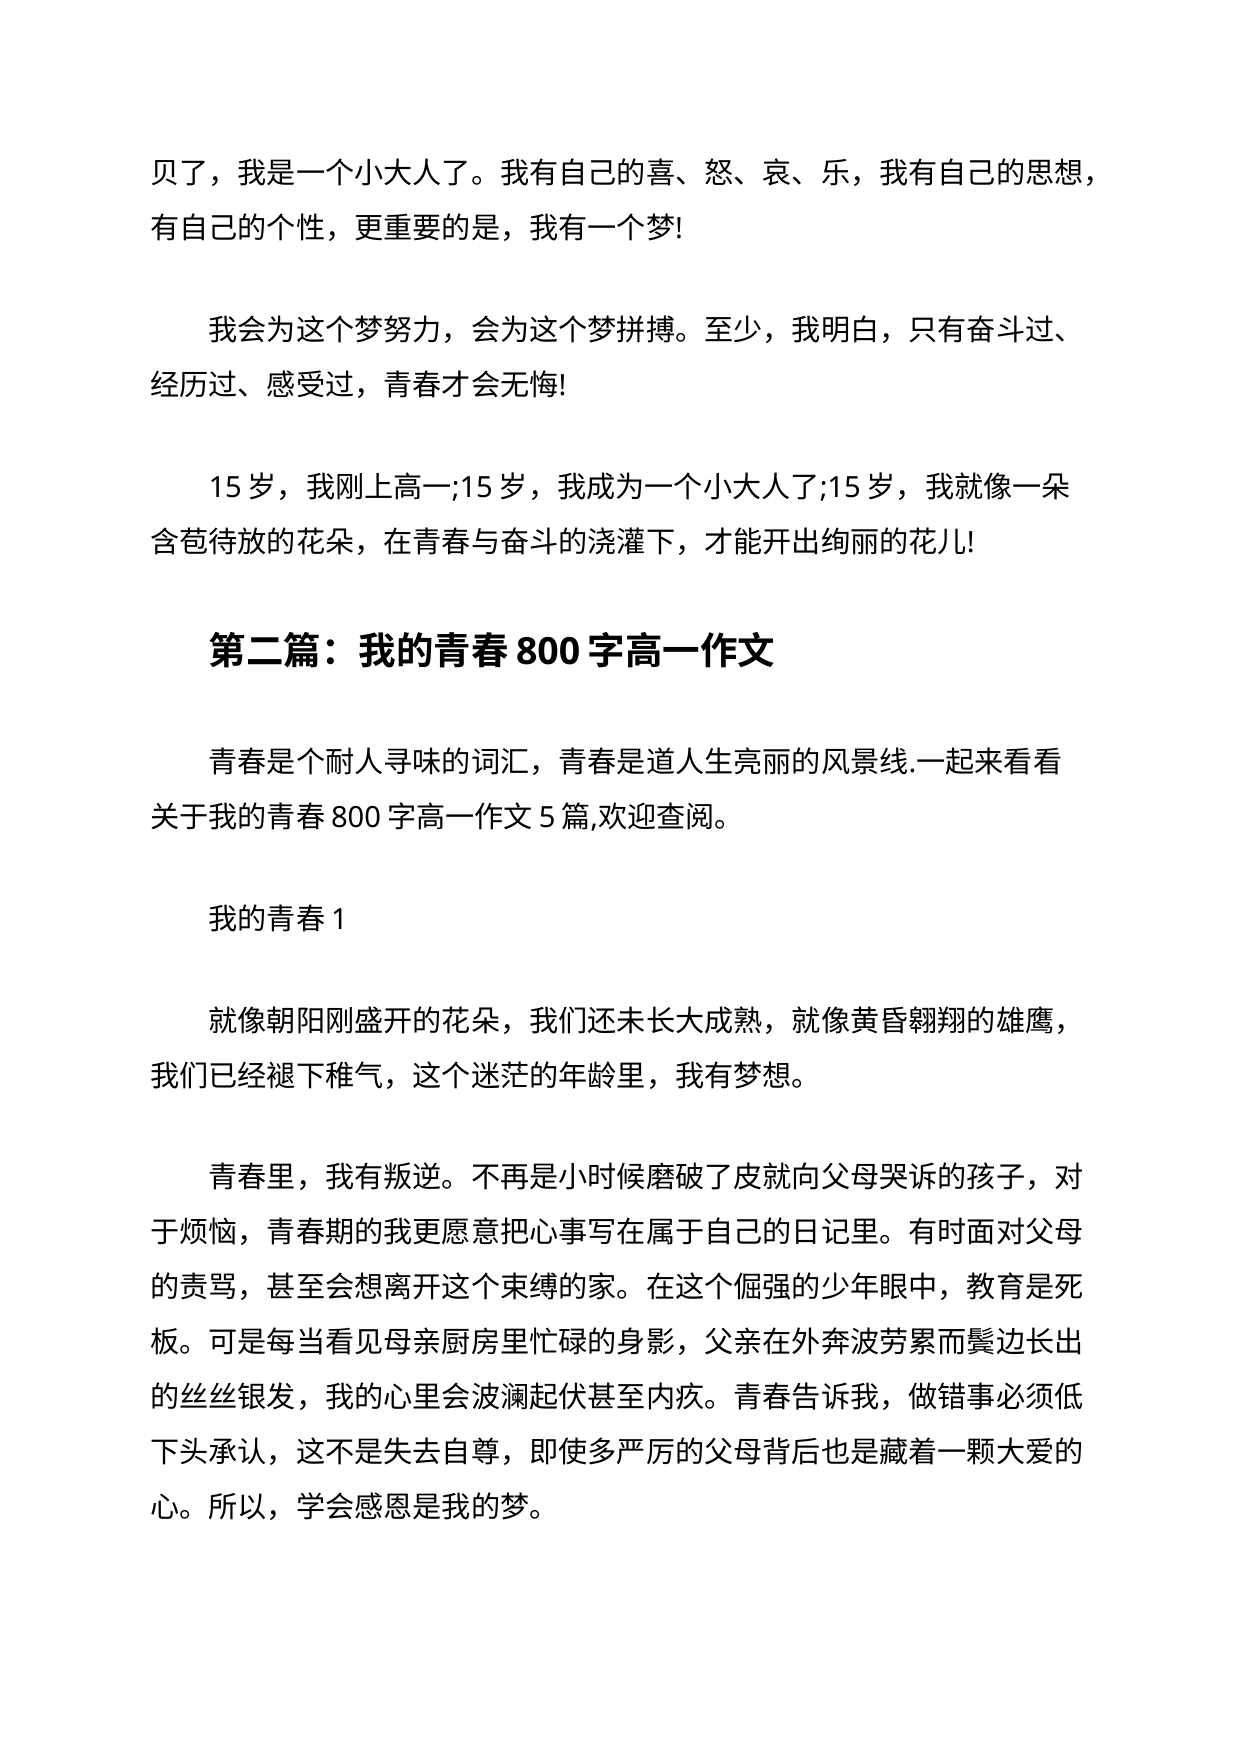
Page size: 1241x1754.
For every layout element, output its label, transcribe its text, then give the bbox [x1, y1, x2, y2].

text 15岁，我刚上高一;15岁，我成为一个小大人了;15岁，我就像一朵含苞待放的花朵，在青春与奋斗的浇灌下，才能开出绚丽的花儿! [150, 464, 1090, 561]
text 我会为这个梦努力，会为这个梦拼搏。至少，我明白，只有奋斗过、经历过、感受过，青春才会无悔! [150, 307, 1090, 404]
text 青春里，我有叛逆。不再是小时候磨破了皮就向父母哭诉的孩子，对于烦恼，青春期的我更愿意把心事写在属于自己的日记里。有时面对父母的责骂，甚至会想离开这个束缚的家。在这个倔强的少年眼中，教育是死板。可是每当看见母亲厨房里忙碌的身影，父亲在外奔波劳累而鬓边长出的丝丝银发，我的心里会波澜起伏甚至内疚。青春告诉我，做错事必须低下头承认，这不是失去自尊，即使多严厉的父母背后也是藏着一颗大爱的心。所以，学会感恩是我的梦。 [150, 1154, 1090, 1526]
text 青春是个耐人寻味的词汇，青春是道人生亮丽的风景线.一起来看看关于我的青春800字高一作文5篇,欢迎查阅。 [150, 738, 1090, 836]
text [150, 150, 1090, 247]
text 第二篇：我的青春800字高一作文 [150, 621, 1090, 675]
text 我的青春1 [150, 895, 1090, 938]
text 就像朝阳刚盛开的花朵，我们还未长大成熟，就像黄昏翱翔的雄鹰，我们已经褪下稚气，这个迷茫的年龄里，我有梦想。 [150, 997, 1090, 1094]
